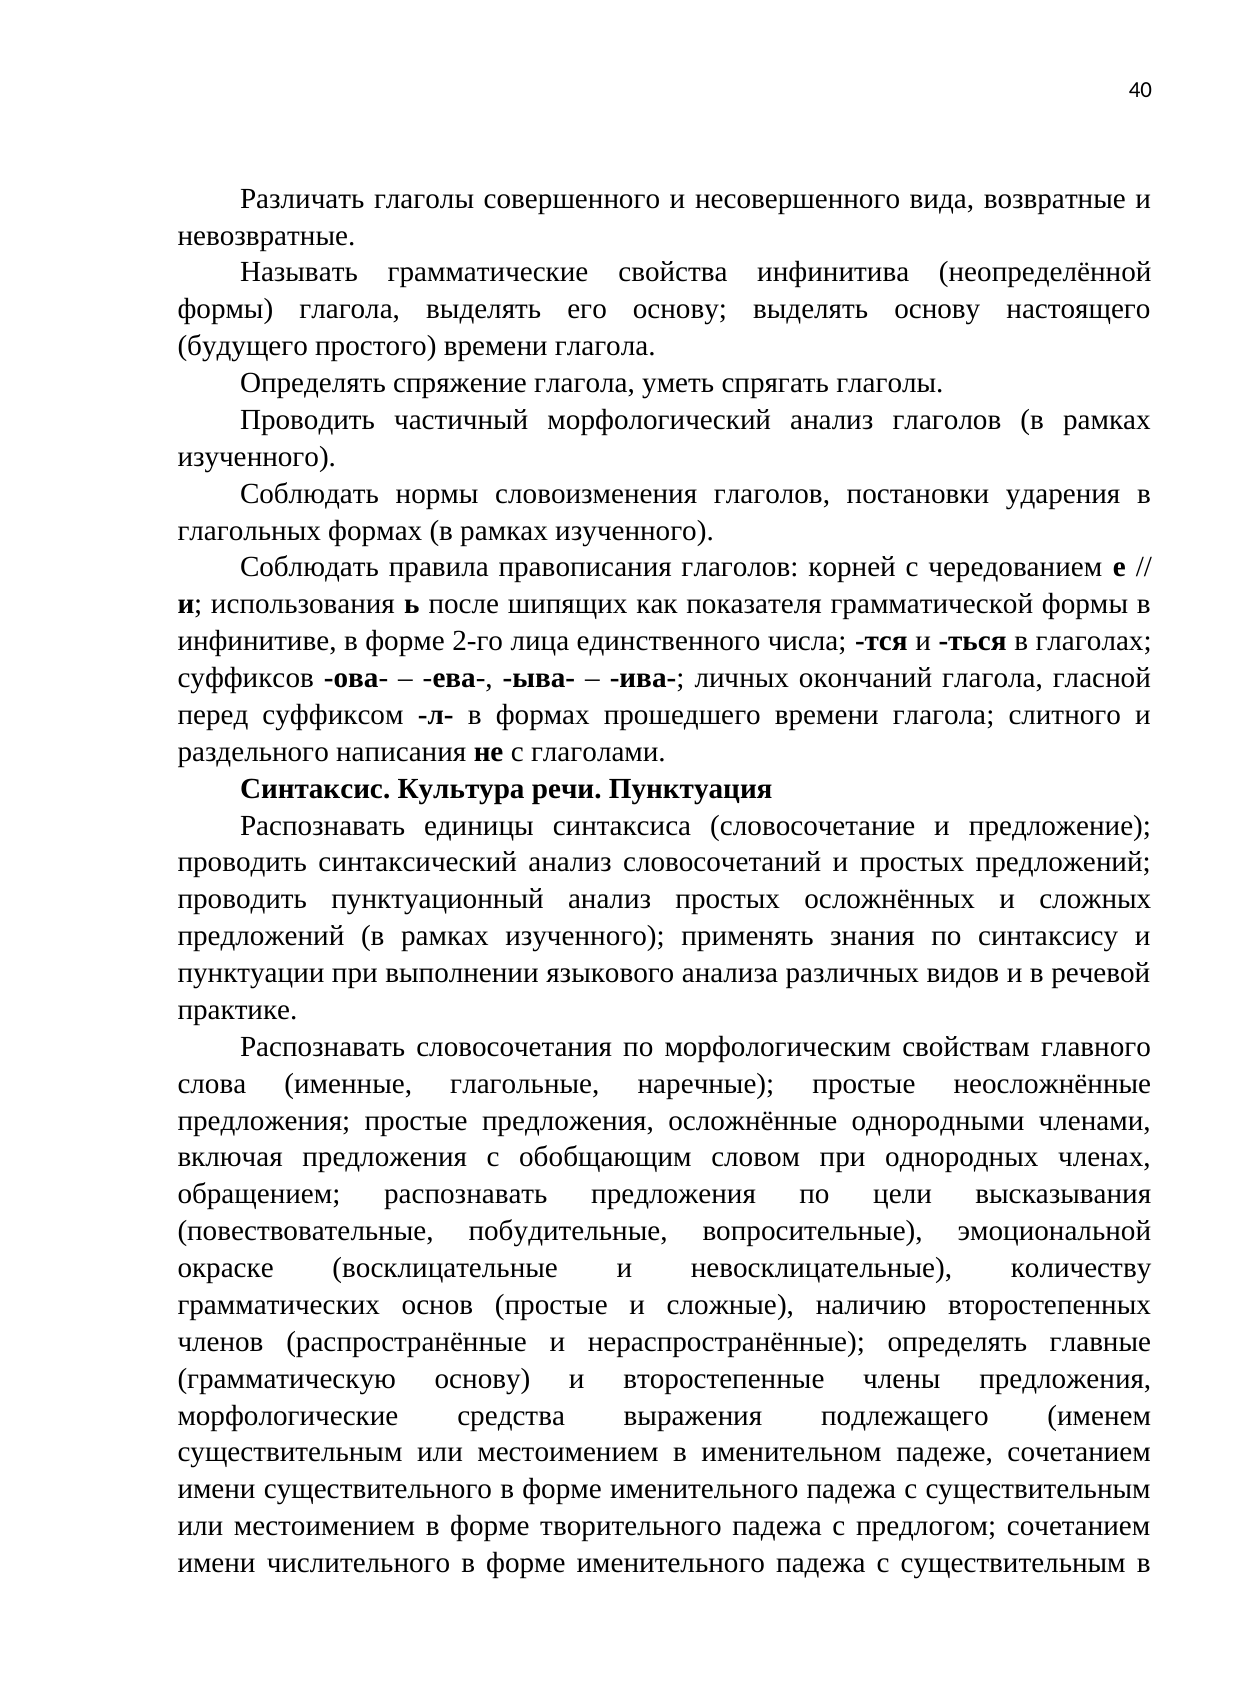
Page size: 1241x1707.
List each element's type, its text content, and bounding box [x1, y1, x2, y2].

text Называть грамматические свойства инфинитива (неопределённой формы) глагола, выделять его основу; выделять основу настоящего (будущего простого) времени глагола. [177, 254, 1152, 362]
text Соблюдать нормы словоизменения глаголов, постановки ударения в глагольных формах (в рамках изученного). [177, 476, 1152, 546]
text Проводить частичный морфологический анализ глаголов (в рамках изученного). [177, 402, 1152, 472]
text Определять спряжение глагола, уметь спрягать глаголы. [177, 365, 1152, 399]
text Соблюдать правила правописания глаголов: корней с чередованием е // и; использования ь после шипящих как показателя грамматической формы в инфинитиве, в форме 2-го лица единственного числа; -тся и -ться в глаголах; суффиксов -ова- – -ева-, -ыва- – -ива-; личных окончаний глагола, гласной перед суффиксом -л- в формах прошедшего времени глагола; слитного и раздельного написания не с глаголами. [177, 549, 1152, 767]
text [177, 1029, 1152, 1579]
text Синтаксис. Культура речи. Пунктуация [177, 771, 1152, 804]
text Распознавать единицы синтаксиса (словосочетание и предложение); проводить синтаксический анализ словосочетаний и простых предложений; проводить пунктуационный анализ простых осложнённых и сложных предложений (в рамках изученного); применять знания по синтаксису и пунктуации при выполнении языкового анализа различных видов и в речевой практике. [177, 808, 1152, 1026]
text Различать глаголы совершенного и несовершенного вида, возвратные и невозвратные. [177, 181, 1152, 251]
